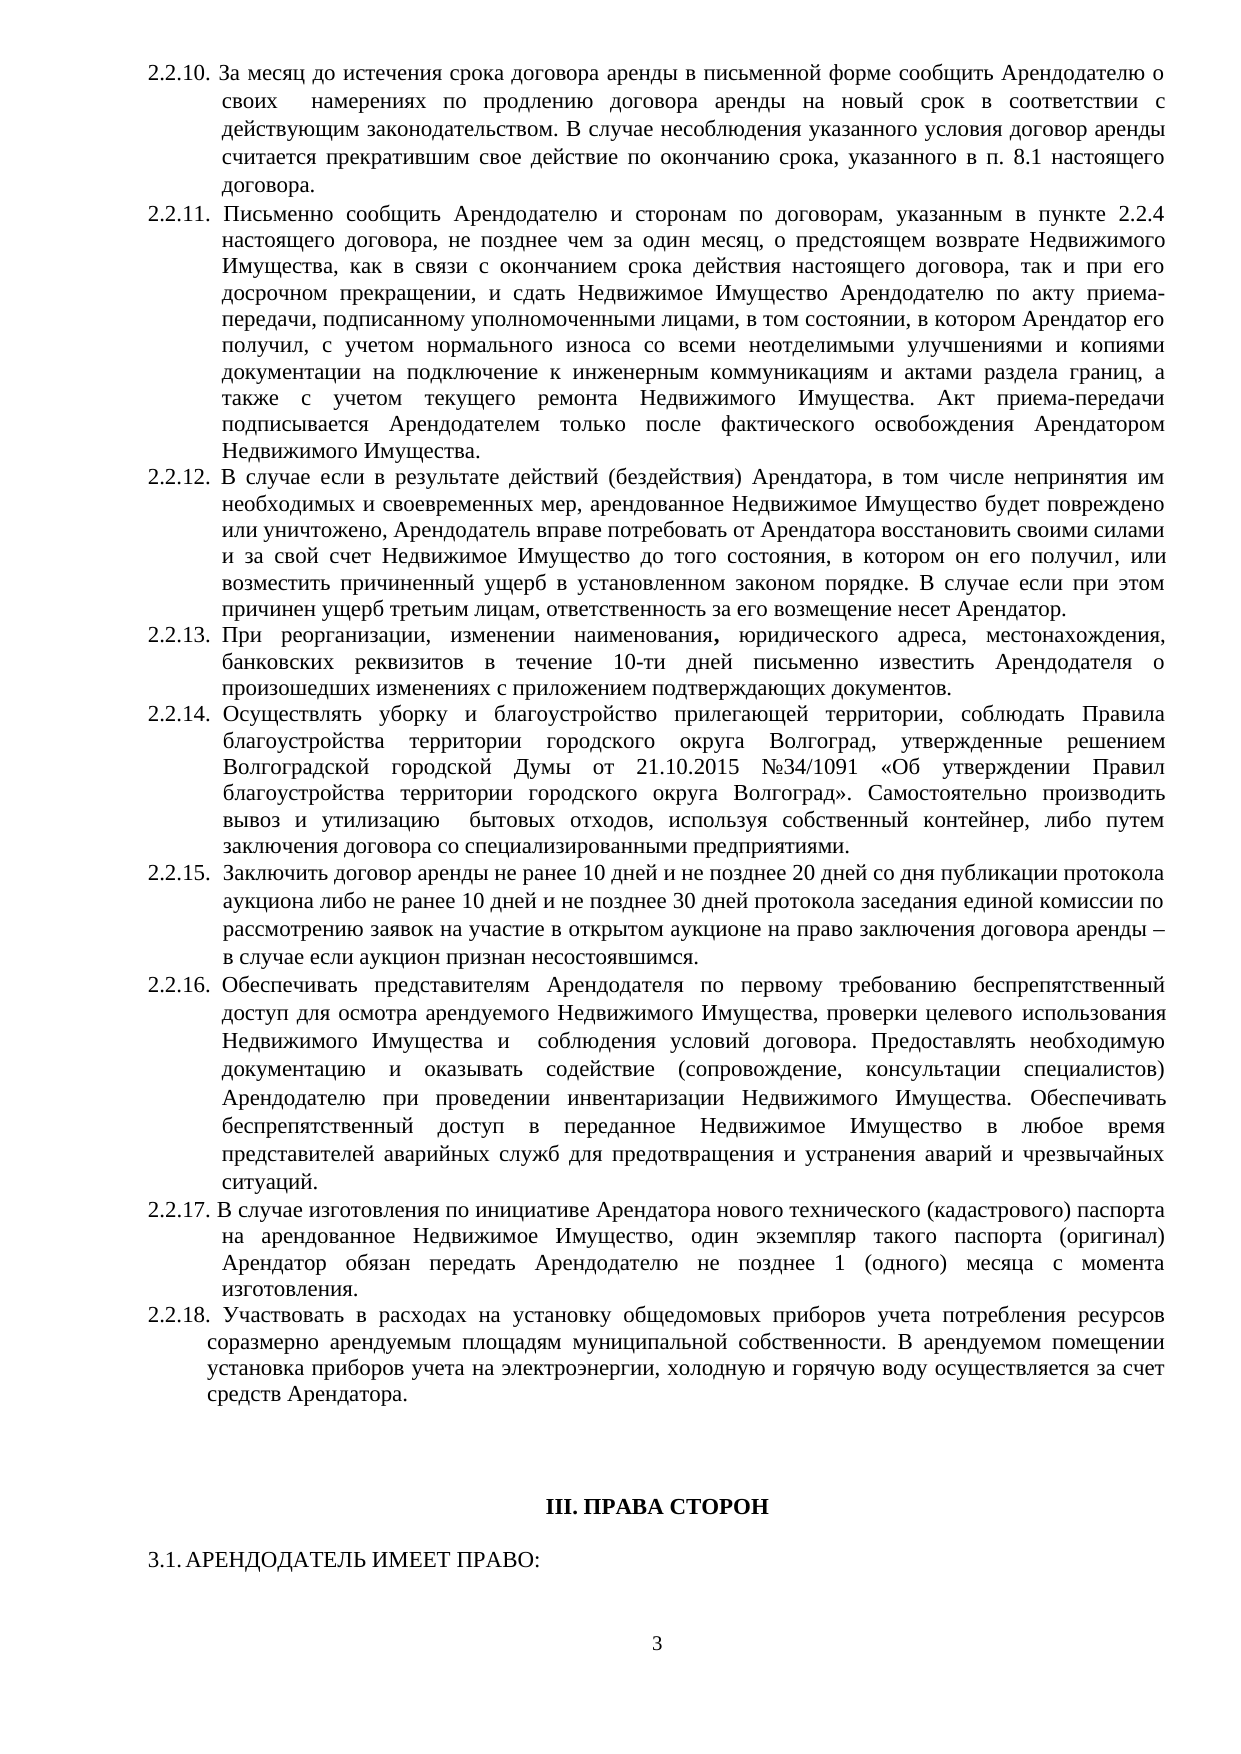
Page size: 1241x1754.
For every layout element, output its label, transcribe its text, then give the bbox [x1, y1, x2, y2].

text 2.2.18. Участвовать в расходах на установку общедомовых приборов учета потребления ресурсов соразмерно арендуемым площадям муниципальной собственности. В арендуемом помещении установка приборов учета на электроэнергии, холодную и горячую воду осуществляется за счет средств Арендатора. [148, 1301, 1166, 1407]
text 2.2.17. В случае изготовления по инициативе Арендатора нового технического (кадастрового) паспорта на арендованное Недвижимое Имущество, один экземпляр такого паспорта (оригинал) Арендатор обязан передать Арендодателю не позднее 1 (одного) месяца с момента изготовления. [148, 1196, 1166, 1301]
list Заключить договор аренды не ранее 10 дней и не позднее 20 дней со дня публикации протокола аукциона либо не ранее 10 дней и не позднее 30 дней протокола заседания единой комиссии по рассмотрению заявок на участие в открытом аукционе на право заключения договора аренды – в случае если аукцион признан несостоявшимся. [148, 858, 1166, 969]
text 2.2.12. В случае если в результате действий (бездействия) Арендатора, в том числе непринятия им необходимых и своевременных мер, арендованное Недвижимое Имущество будет повреждено или уничтожено, Арендодатель вправе потребовать от Арендатора восстановить своими силами и за свой счет Недвижимое Имущество до того состояния, в котором он его получил, или возместить причиненный ущерб в установленном законом порядке. В случае если при этом причинен ущерб третьим лицам, ответственность за его возмещение несет Арендатор. [148, 463, 1166, 621]
text 2.2.10. За месяц до истечения срока договора аренды в письменной форме сообщить Арендодателю о своих намерениях по продлению договора аренды на новый срок в соответствии с действующим законодательством. В случае несоблюдения указанного условия договор аренды считается прекратившим свое действие по окончанию срока, указанного в п. 8.1 настоящего договора. [148, 59, 1166, 198]
list АРЕНДОДАТЕЛЬ ИМЕЕТ ПРАВО: [148, 1546, 1166, 1572]
text 2.2.13. При реорганизации, изменении наименования, юридического адреса, местонахождения, банковских реквизитов в течение 10-ти дней письменно известить Арендодателя о произошедших изменениях с приложением подтверждающих документов. [148, 621, 1166, 700]
text III. ПРАВА СТОРОН [148, 1493, 1166, 1520]
text 2.2.16. Обеспечивать представителям Арендодателя по первому требованию беспрепятственный доступ для осмотра арендуемого Недвижимого Имущества, проверки целевого использования Недвижимого Имущества и соблюдения условий договора. Предоставлять необходимую документацию и оказывать содействие (сопровождение, консультации специалистов) Арендодателю при проведении инвентаризации Недвижимого Имущества. Обеспечивать беспрепятственный доступ в переданное Недвижимое Имущество в любое время представителей аварийных служб для предотвращения и устранения аварий и чрезвычайных ситуаций. [148, 971, 1166, 1194]
text 2.2.11. Письменно сообщить Арендодателю и сторонам по договорам, указанным в пункте 2.2.4 настоящего договора, не позднее чем за один месяц, о предстоящем возврате Недвижимого Имущества, как в связи с окончанием срока действия настоящего договора, так и при его досрочном прекращении, и сдать Недвижимое Имущество Арендодателю по акту приема-передачи, подписанному уполномоченными лицами, в том состоянии, в котором Арендатор его получил, с учетом нормального износа со всеми неотделимыми улучшениями и копиями документации на подключение к инженерным коммуникациям и актами раздела границ, а также с учетом текущего ремонта Недвижимого Имущества. Акт приема-передачи подписывается Арендодателем только после фактического освобождения Арендатором Недвижимого Имущества. [148, 200, 1166, 463]
list Осуществлять уборку и благоустройство прилегающей территории, соблюдать Правила благоустройства территории городского округа Волгоград, утвержденные решением Волгоградской городской Думы от 21.10.2015 №34/1091 «Об утверждении Правил благоустройства территории городского округа Волгоград». Самостоятельно производить вывоз и утилизацию бытовых отходов, используя собственный контейнер, либо путем заключения договора со специализированными предприятиями. [148, 700, 1166, 858]
